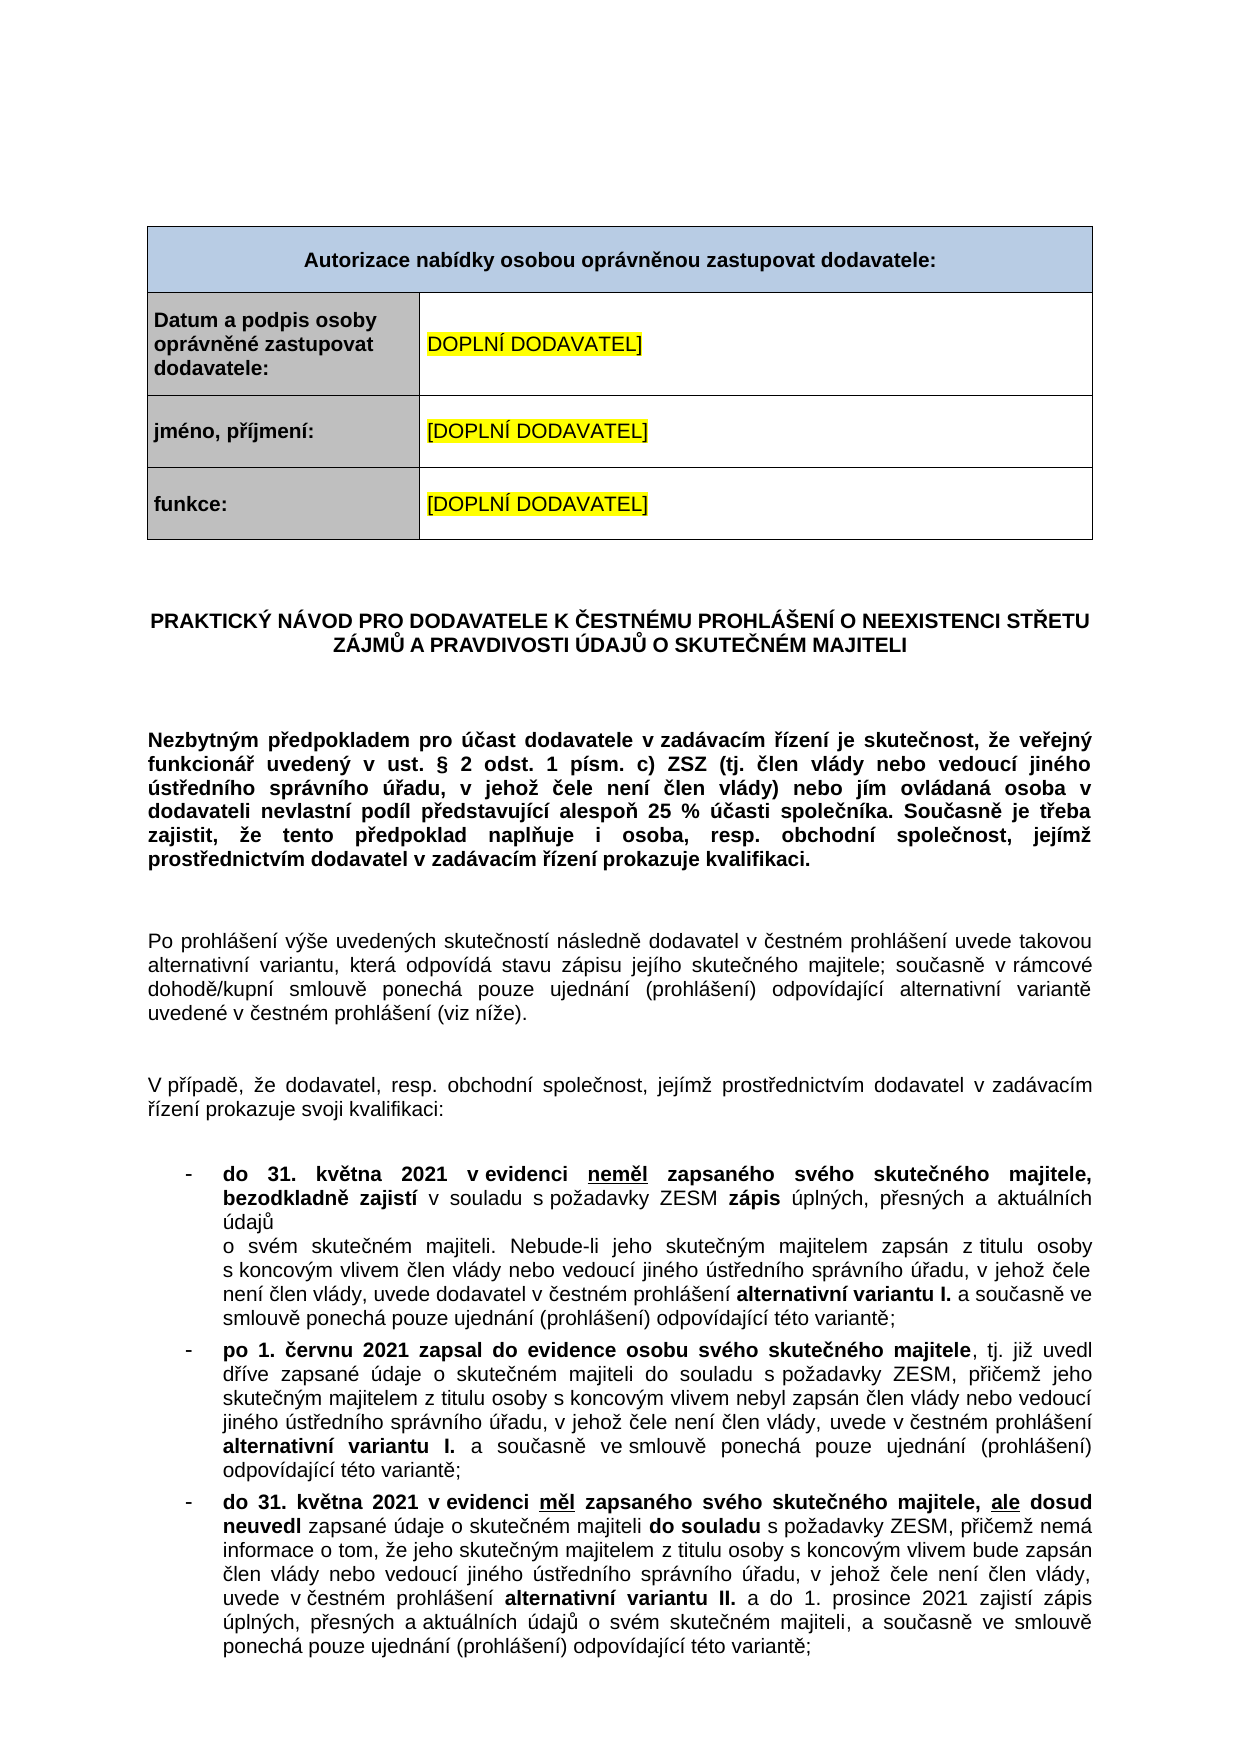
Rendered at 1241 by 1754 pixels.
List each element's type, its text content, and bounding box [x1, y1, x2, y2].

text Nezbytným předpokladem pro účast dodavatele v zadávacím řízení je skutečnost, že veřejný funkcionář uvedený v ust. § 2 odst. 1 písm. c) ZSZ (tj. člen vlády nebo vedoucí jiného ústředního správního úřadu, v jehož čele není člen vlády) nebo jím ovládaná osoba v dodavateli nevlastní podíl představující alespoň 25 % účasti společníka. Současně je třeba zajistit, že tento předpoklad naplňuje i osoba, resp. obchodní společnost, jejímž prostřednictvím dodavatel v zadávacím řízení prokazuje kvalifikaci. [148, 727, 1092, 871]
text V případě, že dodavatel, resp. obchodní společnost, jejímž prostřednictvím dodavatel v zadávacím řízení prokazuje svoji kvalifikaci: [148, 1073, 1092, 1121]
subtitle PRAKTICKÝ NÁVOD PRO DODAVATELE K ČESTNÉMU PROHLÁŠENÍ O NEEXISTENCI STŘETU ZÁJMŮ A PRAVDIVOSTI ÚDAJŮ O SKUTEČNÉM MAJITELI [148, 608, 1092, 656]
table_header Autorizace nabídky osobou oprávněnou zastupovat dodavatele: [148, 227, 1092, 292]
text Po prohlášení výše uvedených skutečností následně dodavatel v čestném prohlášení uvede takovou alternativní variantu, která odpovídá stavu zápisu jejího skutečného majitele; současně v rámcové dohodě/kupní smlouvě ponechá pouze ujednání (prohlášení) odpovídající alternativní variantě uvedené v čestném prohlášení (viz níže). [148, 928, 1092, 1024]
list do 31. května 2021 v evidenci neměl zapsaného svého skutečného majitele, bezodkladně zajistí v souladu s požadavky ZESM zápis úplných, přesných a aktuálních údajů o svém skutečném majiteli. Nebude-li jeho skutečným majitelem zapsán z titulu osoby s koncovým vlivem člen vlády nebo vedoucí jiného ústředního správního úřadu, v jehož čele není člen vlády, uvede dodavatel v čestném prohlášení alternativní variantu I. a současně ve smlouvě ponechá pouze ujednání (prohlášení) odpovídající této variantě; [185, 1162, 1092, 1329]
table_cell [DOPLNÍ DODAVATEL] [420, 396, 1092, 467]
table_cell jméno, příjmení: [148, 396, 419, 467]
table_cell Datum a podpis osoby oprávněné zastupovat dodavatele: [148, 293, 419, 395]
list po 1. červnu 2021 zapsal do evidence osobu svého skutečného majitele, tj. již uvedl dříve zapsané údaje o skutečném majiteli do souladu s požadavky ZESM, přičemž jeho skutečným majitelem z titulu osoby s koncovým vlivem nebyl zapsán člen vlády nebo vedoucí jiného ústředního správního úřadu, v jehož čele není člen vlády, uvede v čestném prohlášení alternativní variantu I. a současně ve smlouvě ponechá pouze ujednání (prohlášení) odpovídající této variantě; [185, 1338, 1092, 1482]
table_cell funkce: [148, 468, 419, 539]
table_cell DOPLNÍ DODAVATEL] [420, 293, 1092, 395]
list do 31. května 2021 v evidenci měl zapsaného svého skutečného majitele, ale dosud neuvedl zapsané údaje o skutečném majiteli do souladu s požadavky ZESM, přičemž nemá informace o tom, že jeho skutečným majitelem z titulu osoby s koncovým vlivem bude zapsán člen vlády nebo vedoucí jiného ústředního správního úřadu, v jehož čele není člen vlády, uvede v čestném prohlášení alternativní variantu II. a do 1. prosince 2021 zajistí zápis úplných, přesných a aktuálních údajů o svém skutečném majiteli, a současně ve smlouvě ponechá pouze ujednání (prohlášení) odpovídající této variantě; [185, 1490, 1092, 1658]
table_cell [DOPLNÍ DODAVATEL] [420, 468, 1092, 539]
